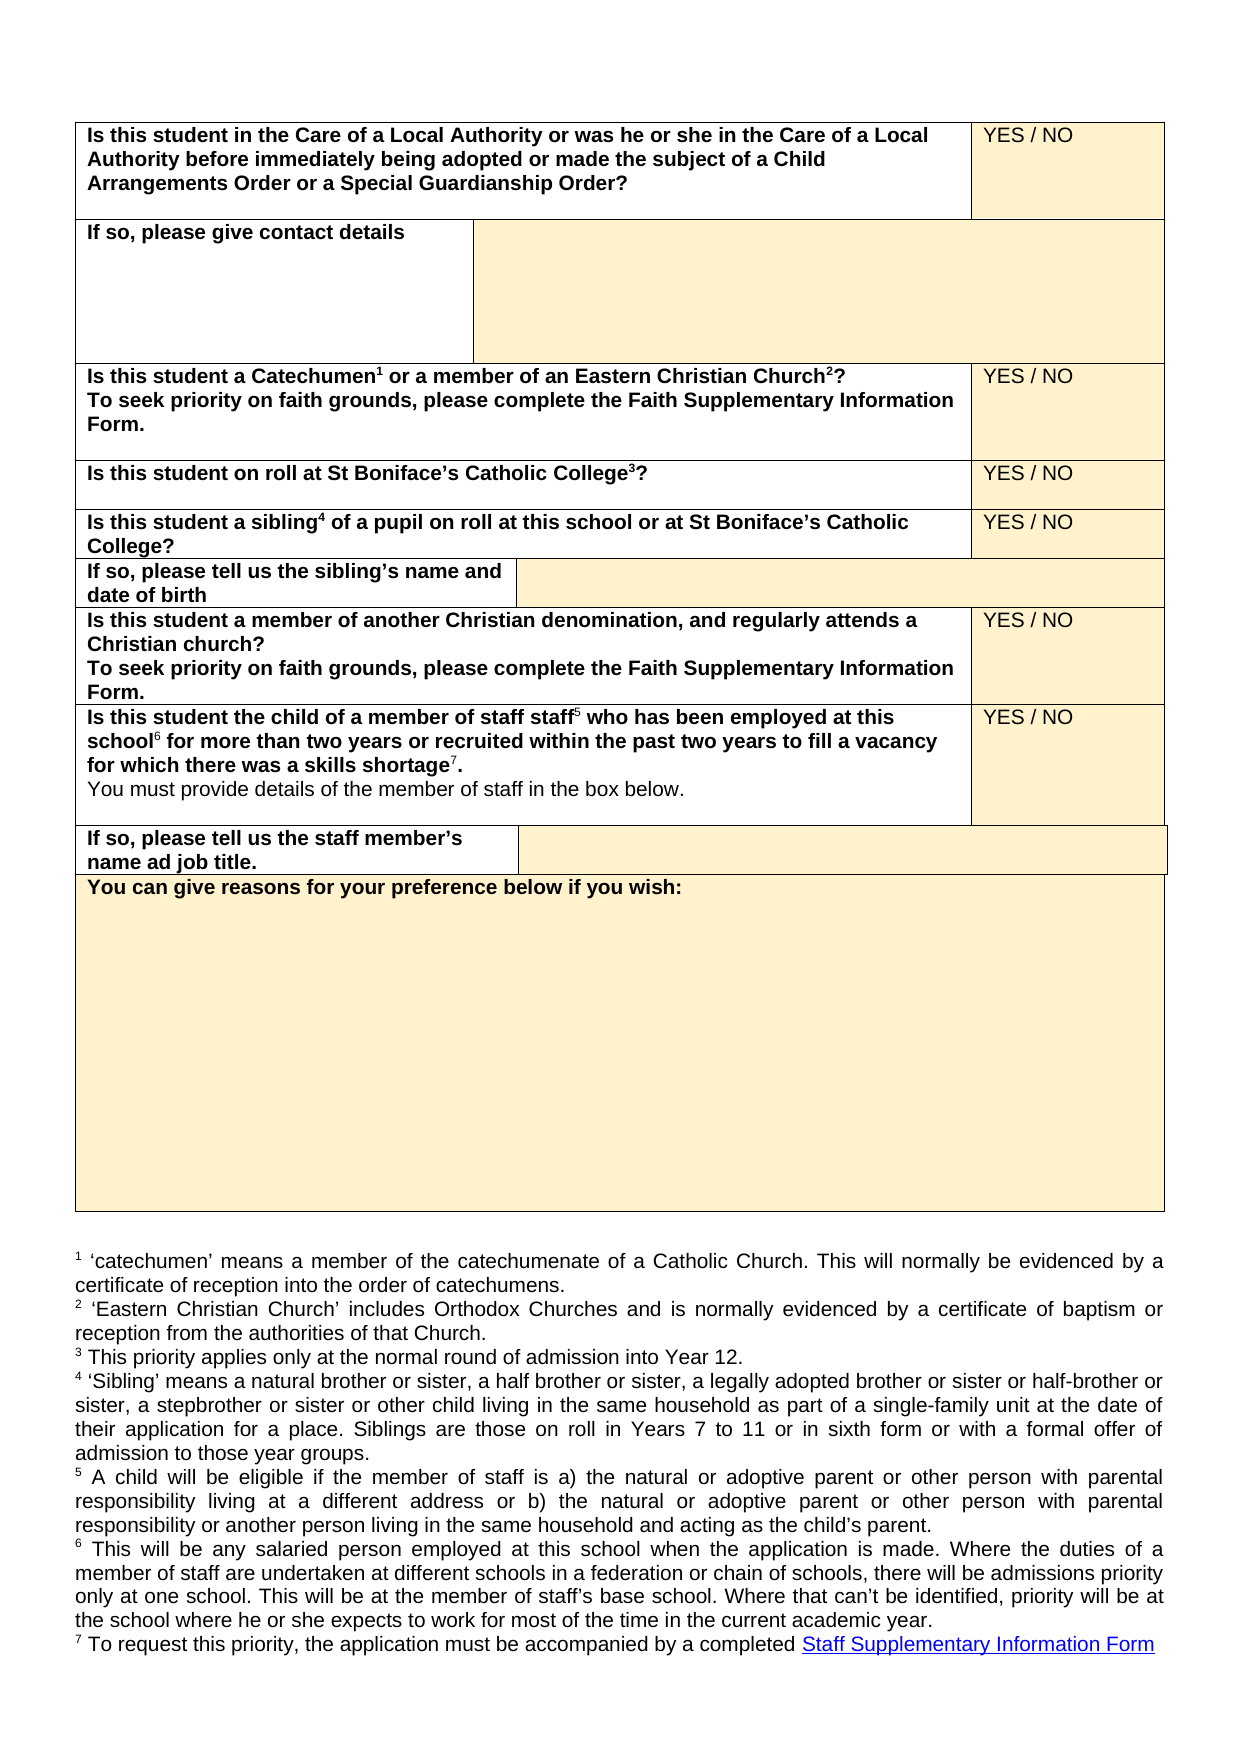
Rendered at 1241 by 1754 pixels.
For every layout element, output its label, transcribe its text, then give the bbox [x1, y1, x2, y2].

table_cell Is this student in the Care of a Local Authority or was he or she in the Care of a Local Authority before immediately being adopted or made the subject of a Child Arrangements Order or a Special Guardianship Order? [76, 123, 971, 218]
table_cell Is this student a member of another Christian denomination, and regularly attends a Christian church? To seek priority on faith grounds, please complete the Faith Supplementary Information Form. [76, 608, 971, 704]
table_cell Is this student a Catechumen or a member of an Eastern Christian Church? To seek priority on faith grounds, please complete the Faith Supplementary Information Form. [76, 364, 971, 460]
table_cell If so, please tell us the sibling’s name and date of birth [76, 559, 516, 607]
table_cell YES / NO [972, 123, 1164, 218]
table_cell Is this student the child of a member of staff staff who has been employed at this school for more than two years or recruited within the past two years to fill a vacancy for which there was a skills shortage. You must provide details of the member of staff in the box below. [76, 705, 971, 825]
table_cell You can give reasons for your preference below if you wish: [76, 875, 1164, 900]
table_cell [474, 220, 1164, 363]
table_cell YES / NO [972, 461, 1164, 509]
table_cell [519, 826, 1167, 874]
table_cell [76, 900, 1164, 1211]
table_cell If so, please tell us the staff member’s name ad job title. [76, 826, 518, 874]
table_cell If so, please give contact details [76, 220, 473, 363]
table_cell YES / NO [972, 705, 1164, 825]
table_cell YES / NO [972, 608, 1164, 704]
table_cell YES / NO [972, 510, 1164, 558]
table_cell [517, 559, 1164, 607]
table_cell Is this student on roll at St Boniface’s Catholic College? [76, 461, 971, 509]
table_cell YES / NO [972, 364, 1164, 460]
table_cell Is this student a sibling of a pupil on roll at this school or at St Boniface’s Catholic College? [76, 510, 971, 558]
